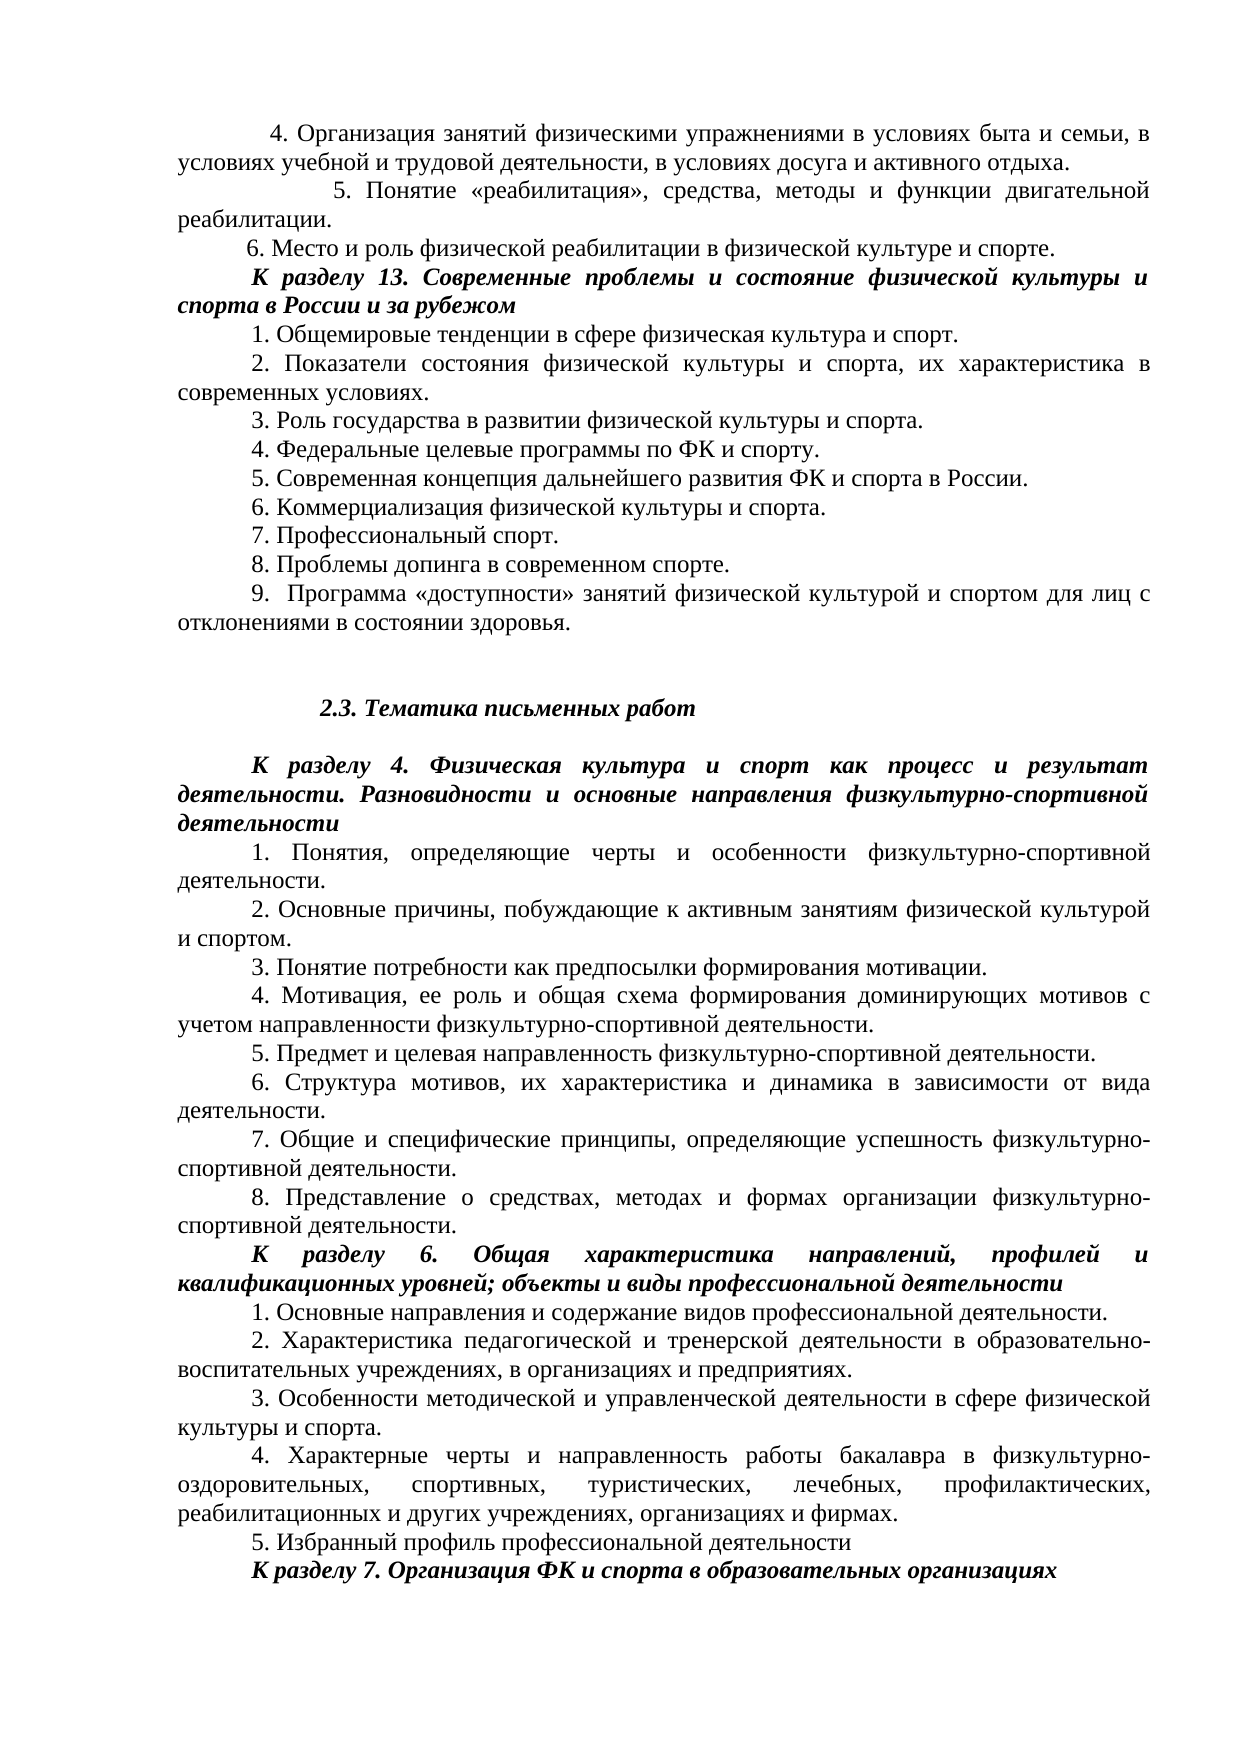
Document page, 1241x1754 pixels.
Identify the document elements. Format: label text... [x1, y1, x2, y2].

text 4. Мотивация, ее роль и общая схема формирования доминирующих мотивов с учетом направленности физкультурно-спортивной деятельности. [177, 981, 1152, 1038]
text 5. Понятие «реабилитация», средства, методы и функции двигательной реабилитации. [177, 176, 1152, 233]
text К разделу 7. Организация ФК и спорта в образовательных организациях [177, 1556, 1152, 1584]
text 6. Коммерциализация физической культуры и спорта. [177, 492, 1152, 521]
text 1. Понятия, определяющие черты и особенности физкультурно-спортивной деятельности. [177, 837, 1152, 894]
text 7. Общие и специфические принципы, определяющие успешность физкультурно-спортивной деятельности. [177, 1124, 1152, 1182]
text 4. Организация занятий физическими упражнениями в условиях быта и семьи, в условиях учебной и трудовой деятельности, в условиях досуга и активного отдыха. [177, 118, 1152, 176]
text 6. Структура мотивов, их характеристика и динамика в зависимости от вида деятельности. [177, 1067, 1152, 1124]
text 5. Современная концепция дальнейшего развития ФК и спорта в России. [177, 463, 1152, 492]
text К разделу 4. Физическая культура и спорт как процесс и результат деятельности. Разновидности и основные направления физкультурно-спортивной деятельности [177, 751, 1152, 837]
text 2. Характеристика педагогической и тренерской деятельности в образовательно-воспитательных учреждениях, в организациях и предприятиях. [177, 1326, 1152, 1383]
text 4. Федеральные целевые программы по ФК и спорту. [177, 434, 1152, 463]
text 3. Роль государства в развитии физической культуры и спорта. [177, 406, 1152, 434]
text К разделу 13. Современные проблемы и состояние физической культуры и спорта в России и за рубежом [177, 262, 1152, 319]
text 5. Предмет и целевая направленность физкультурно-спортивной деятельности. [177, 1038, 1152, 1067]
text 2.3. Тематика письменных работ [177, 693, 1152, 722]
text 9. Программа «доступности» занятий физической культурой и спортом для лиц с отклонениями в состоянии здоровья. [177, 578, 1152, 636]
text 3. Особенности методической и управленческой деятельности в сфере физической культуры и спорта. [177, 1383, 1152, 1441]
text 3. Понятие потребности как предпосылки формирования мотивации. [177, 952, 1152, 981]
text 2. Показатели состояния физической культуры и спорта, их характеристика в современных условиях. [177, 348, 1152, 406]
text К разделу 6. Общая характеристика направлений, профилей и квалификационных уровней; объекты и виды профессиональной деятельности [177, 1239, 1152, 1297]
text 6. Место и роль физической реабилитации в физической культуре и спорте. [177, 233, 1152, 262]
text 2. Основные причины, побуждающие к активным занятиям физической культурой и спортом. [177, 894, 1152, 952]
text 7. Профессиональный спорт. [177, 521, 1152, 549]
text 1. Общемировые тенденции в сфере физическая культура и спорт. [177, 319, 1152, 348]
text 8. Представление о средствах, методах и формах организации физкультурно-спортивной деятельности. [177, 1182, 1152, 1239]
text 8. Проблемы допинга в современном спорте. [177, 549, 1152, 578]
text 4. Характерные черты и направленность работы бакалавра в физкультурно-оздоровительных, спортивных, туристических, лечебных, профилактических, реабилитационных и других учреждениях, организациях и фирмах. [177, 1441, 1152, 1527]
text 1. Основные направления и содержание видов профессиональной деятельности. [177, 1297, 1152, 1326]
text 5. Избранный профиль профессиональной деятельности [177, 1527, 1152, 1556]
